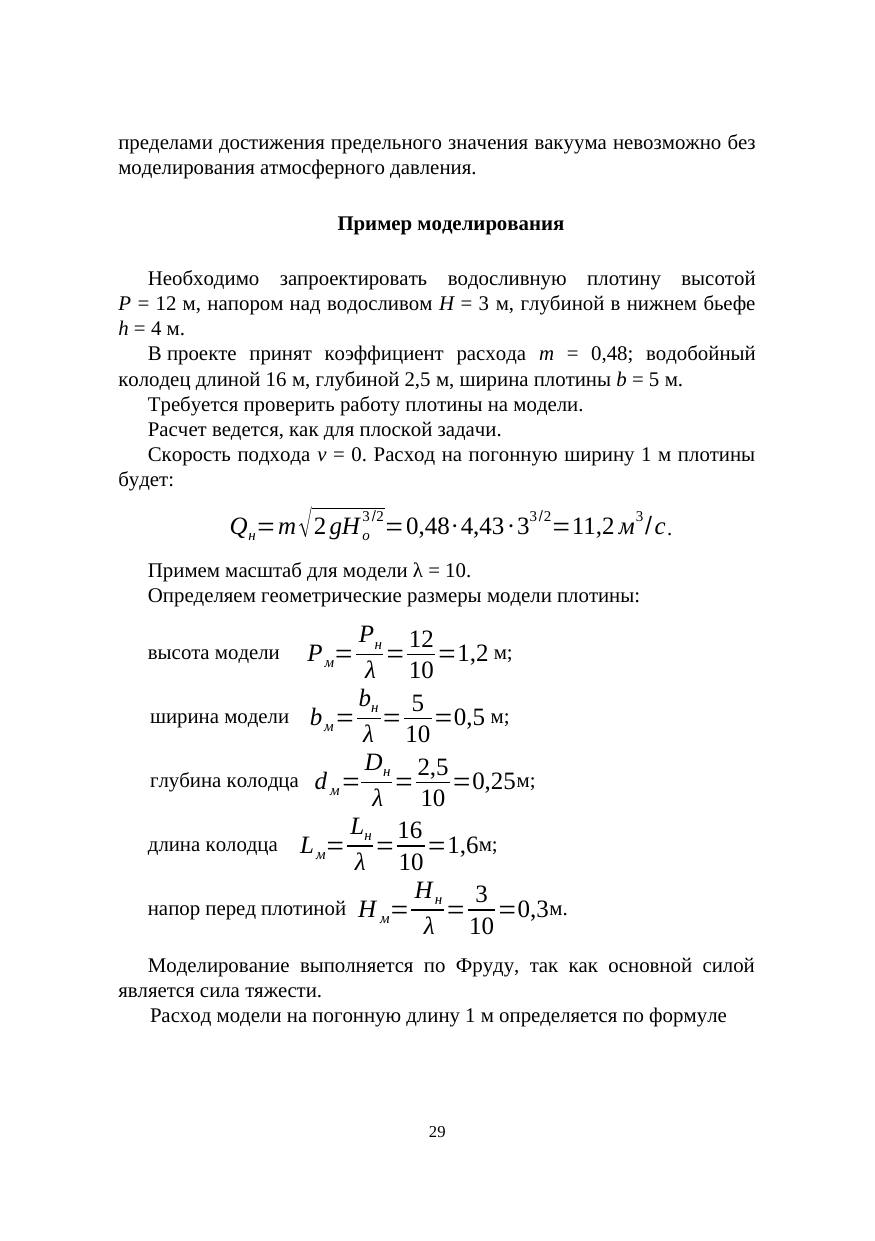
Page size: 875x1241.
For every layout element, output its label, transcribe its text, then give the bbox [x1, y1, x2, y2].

text В проекте принят коэффициент расхода т = 0,48; водобойный колодец длиной 16 м, глубиной 2,5 м, ширина плотины b = 5 м. [118, 341, 756, 391]
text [118, 130, 756, 179]
text длина колодца м; [118, 812, 756, 875]
text Расчет ведется, как для плоской задачи. [118, 417, 756, 441]
text Определяем геометрические размеры модели плотины: [118, 583, 756, 607]
text Расход модели на погонную длину 1 м определяется по формуле [120, 1003, 756, 1027]
text напор перед плотиной м. [118, 876, 756, 939]
text . [120, 506, 752, 543]
text Требуется проверить работу плотины на модели. [118, 392, 756, 416]
text глубина колодца м; [120, 749, 756, 811]
text Необходимо запроектировать водосливную плотину высотой Р = 12 м, напором над водосливом Н = 3 м, глубиной в нижнем бьефе h = 4 м. [118, 266, 756, 340]
text Скорость подхода v = 0. Расход на погонную ширину 1 м плотины будет: [118, 442, 756, 491]
text высота модели м; [120, 621, 756, 684]
text ширина модели м; [120, 685, 756, 747]
text Моделирование выполняется по Фруду, так как основной силой является сила тяжести. [118, 953, 756, 1002]
text Пример моделирования [120, 210, 752, 234]
text Примем масштаб для модели λ = 10. [118, 558, 756, 582]
